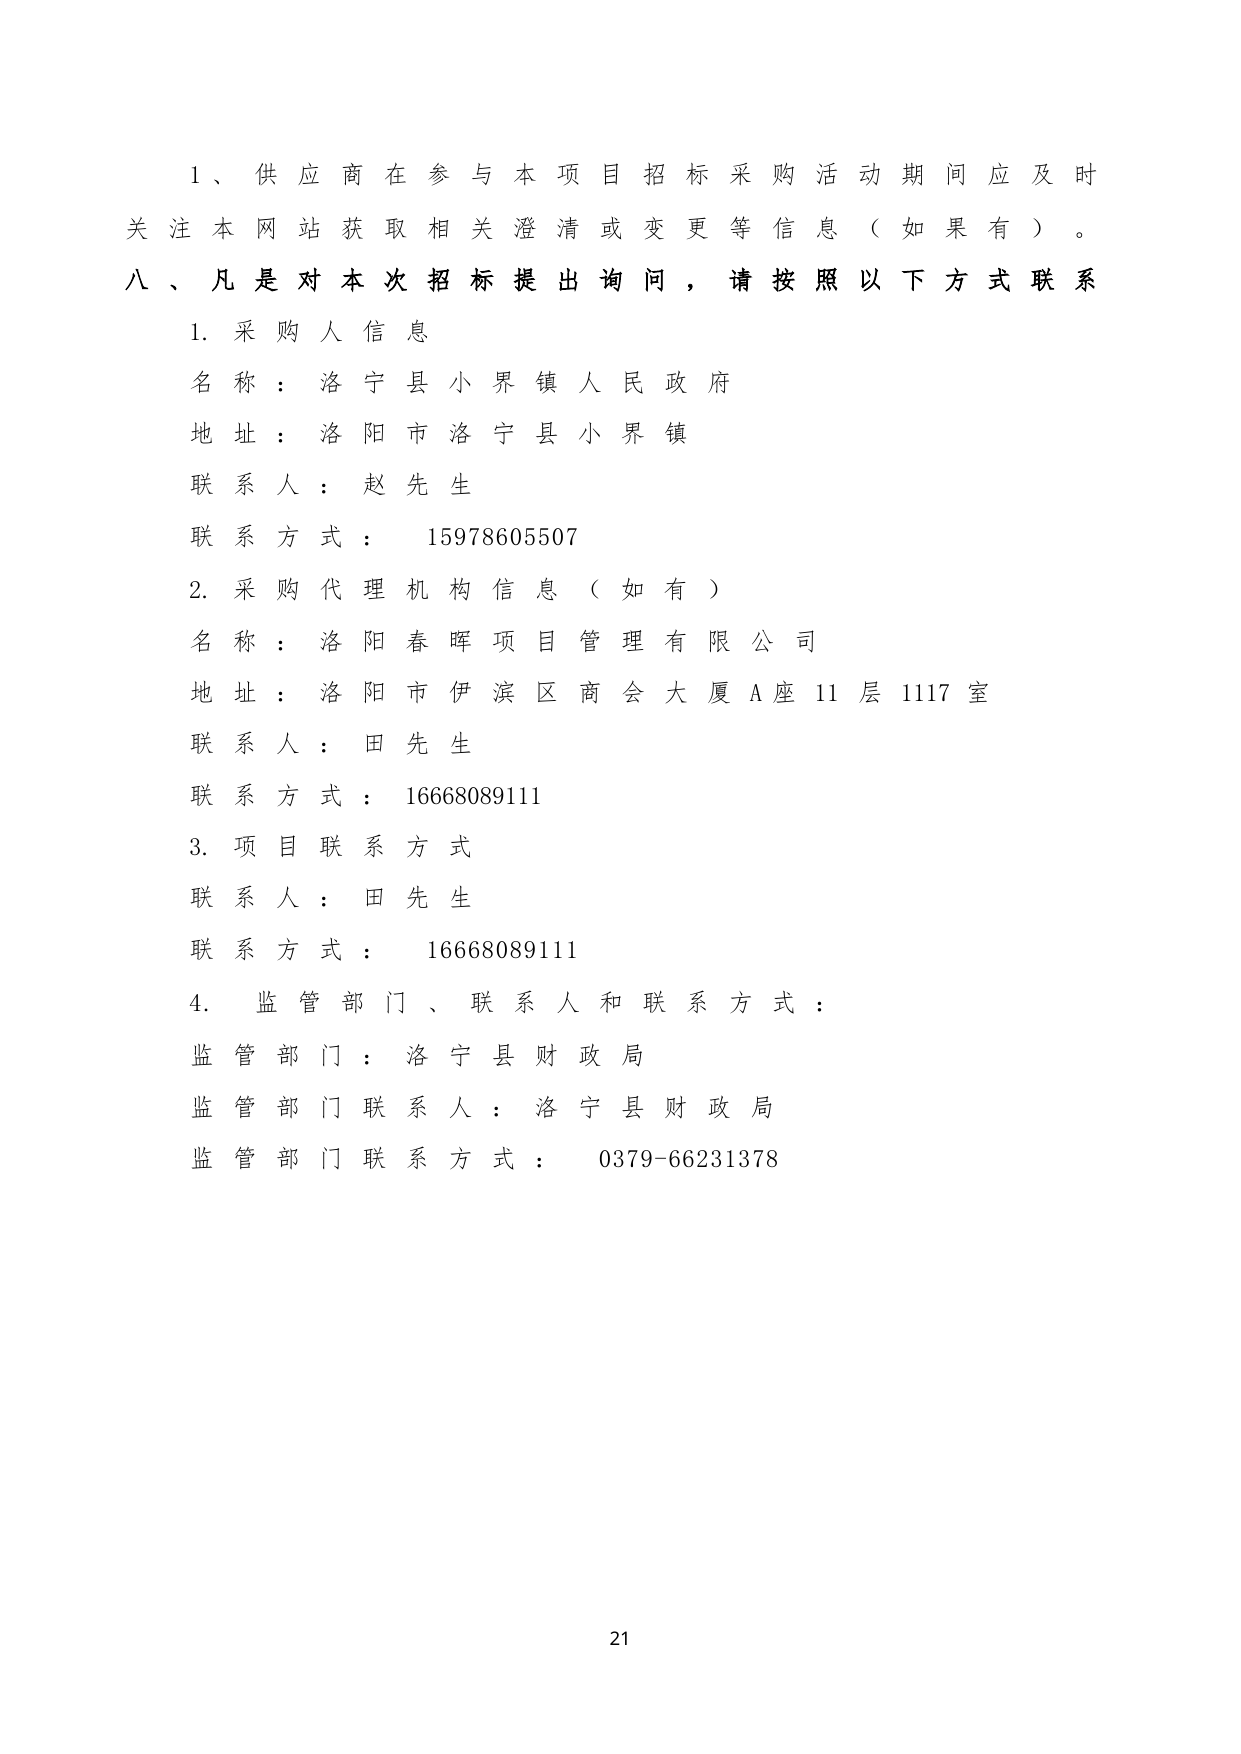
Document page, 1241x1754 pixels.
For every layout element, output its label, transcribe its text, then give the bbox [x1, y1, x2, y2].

text 联系方式：15978605507 [124, 510, 1116, 559]
text 1.采购人信息 [124, 305, 1116, 353]
text 名称：洛阳春晖项目管理有限公司 [124, 615, 1116, 663]
text 监管部门：洛宁县财政局 [124, 1030, 1116, 1078]
text 联系方式：16668089111 [124, 923, 1116, 972]
text 监管部门联系人：洛宁县财政局 [124, 1081, 1116, 1130]
text 4.监管部门、联系人和联系方式： [124, 976, 1116, 1025]
text 联系人：田先生 [124, 718, 1116, 766]
text 联系人：赵先生 [124, 459, 1116, 507]
text 名称：洛宁县小界镇人民政府 [124, 356, 1116, 405]
text 3.项目联系方式 [124, 820, 1116, 869]
text 1、供应商在参与本项目招标采购活动期间应及时关注本网站获取相关澄清或变更等信息（如果有）。 [124, 149, 1116, 251]
text 地址：洛阳市伊滨区商会大厦A座11层1117室 [124, 666, 1116, 715]
text 监管部门联系方式：0379-66231378 [124, 1132, 1116, 1181]
text 联系人：田先生 [124, 872, 1116, 920]
text 八、凡是对本次招标提出询问，请按照以下方式联系 [124, 253, 1116, 302]
text 2.采购代理机构信息（如有） [124, 564, 1116, 612]
text 联系方式：16668089111 [124, 769, 1116, 818]
text 地址：洛阳市洛宁县小界镇 [124, 408, 1116, 456]
